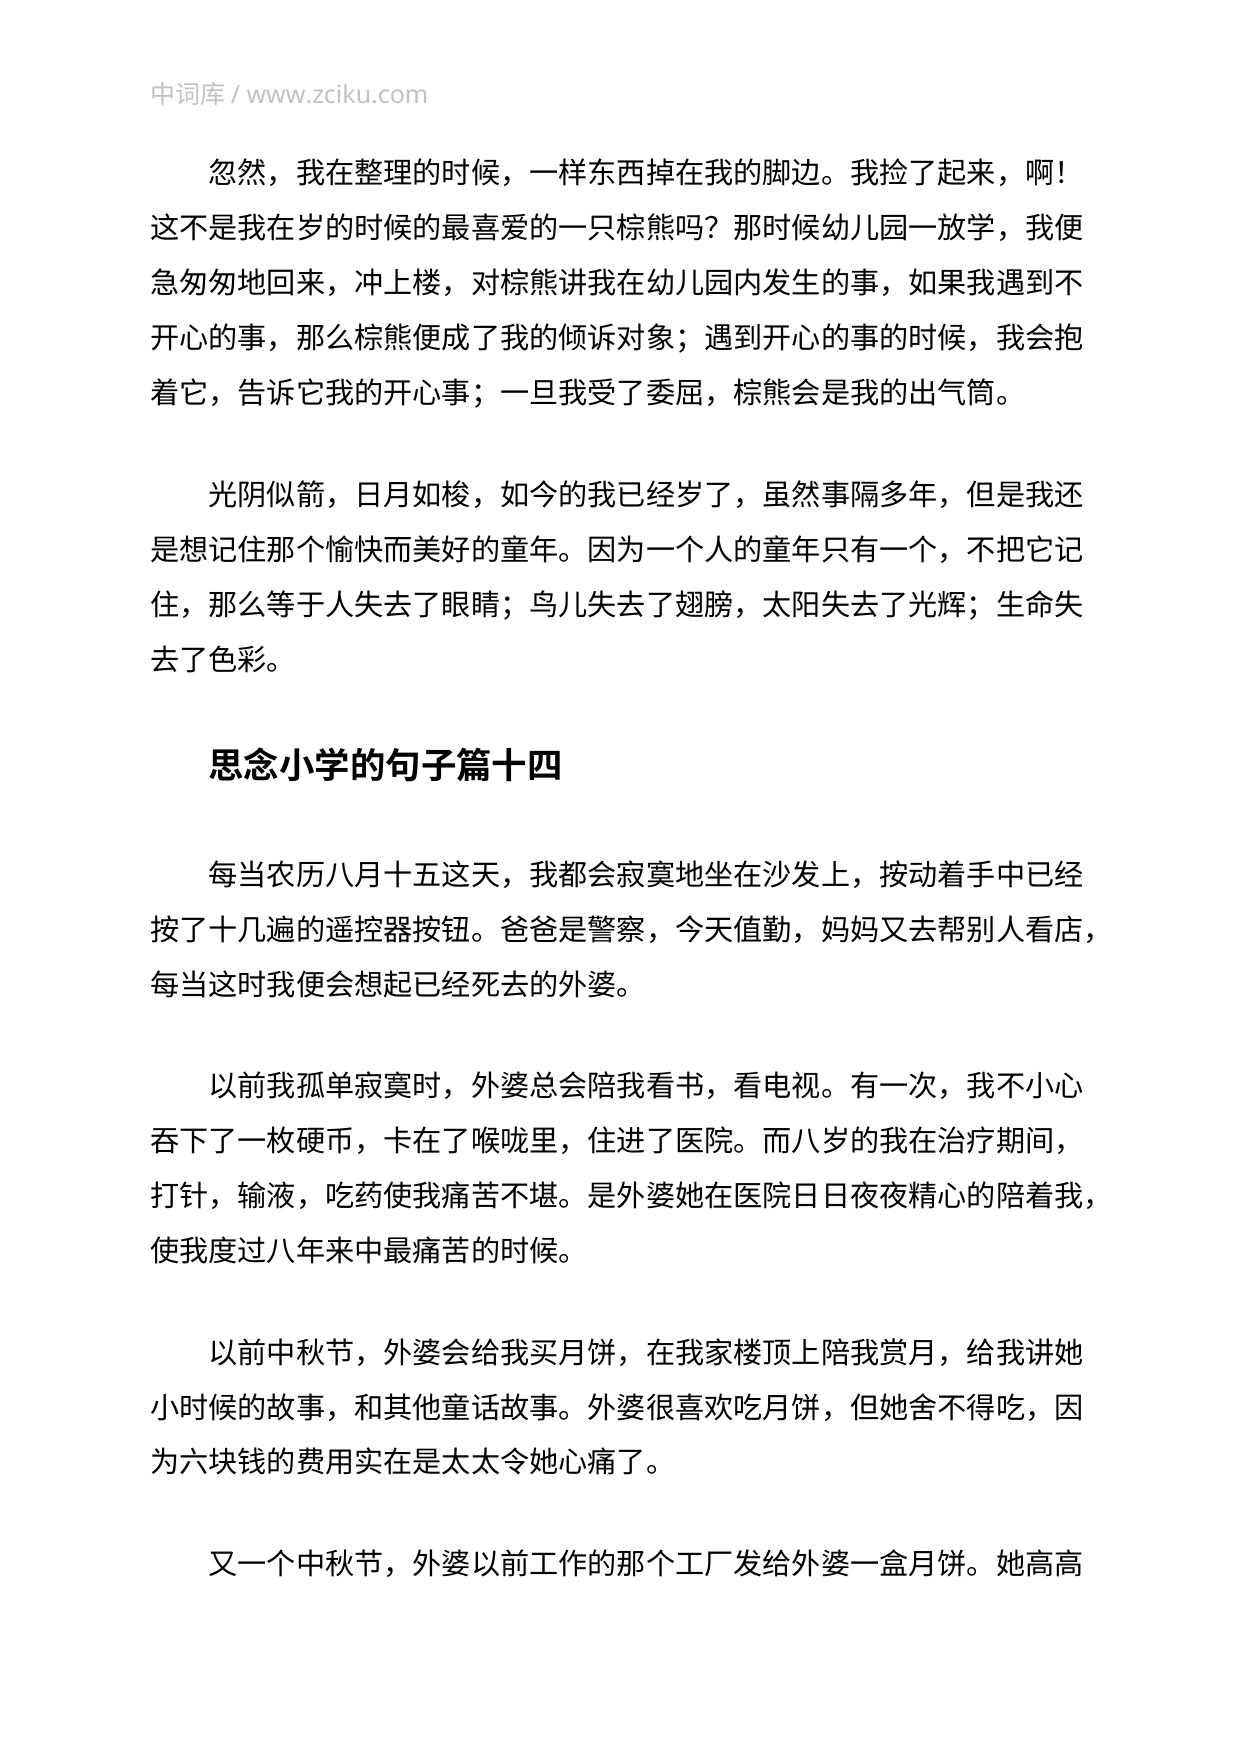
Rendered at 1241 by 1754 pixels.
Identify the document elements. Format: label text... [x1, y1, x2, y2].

text 以前我孤单寂寞时，外婆总会陪我看书，看电视。有一次，我不小心吞下了一枚硬币，卡在了喉咙里，住进了医院。而八岁的我在治疗期间，打针，输液，吃药使我痛苦不堪。是外婆她在医院日日夜夜精心的陪着我，使我度过八年来中最痛苦的时候。 [150, 1063, 1090, 1270]
text 光阴似箭，日月如梭，如今的我已经岁了，虽然事隔多年，但是我还是想记住那个愉快而美好的童年。因为一个人的童年只有一个，不把它记住，那么等于人失去了眼睛；鸟儿失去了翅膀，太阳失去了光辉；生命失去了色彩。 [150, 471, 1090, 678]
text 忽然，我在整理的时候，一样东西掉在我的脚边。我捡了起来，啊！这不是我在岁的时候的最喜爱的一只棕熊吗？那时候幼儿园一放学，我便急匆匆地回来，冲上楼，对棕熊讲我在幼儿园内发生的事，如果我遇到不开心的事，那么棕熊便成了我的倾诉对象；遇到开心的事的时候，我会抱着它，告诉它我的开心事；一旦我受了委屈，棕熊会是我的出气筒。 [150, 150, 1090, 412]
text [150, 1541, 1090, 1583]
text 思念小学的句子篇十四 [150, 738, 1090, 789]
text 以前中秋节，外婆会给我买月饼，在我家楼顶上陪我赏月，给我讲她小时候的故事，和其他童话故事。外婆很喜欢吃月饼，但她舍不得吃，因为六块钱的费用实在是太太令她心痛了。 [150, 1329, 1090, 1481]
text 每当农历八月十五这天，我都会寂寞地坐在沙发上，按动着手中已经按了十几遍的遥控器按钮。爸爸是警察，今天值勤，妈妈又去帮别人看店，每当这时我便会想起已经死去的外婆。 [150, 851, 1090, 1003]
